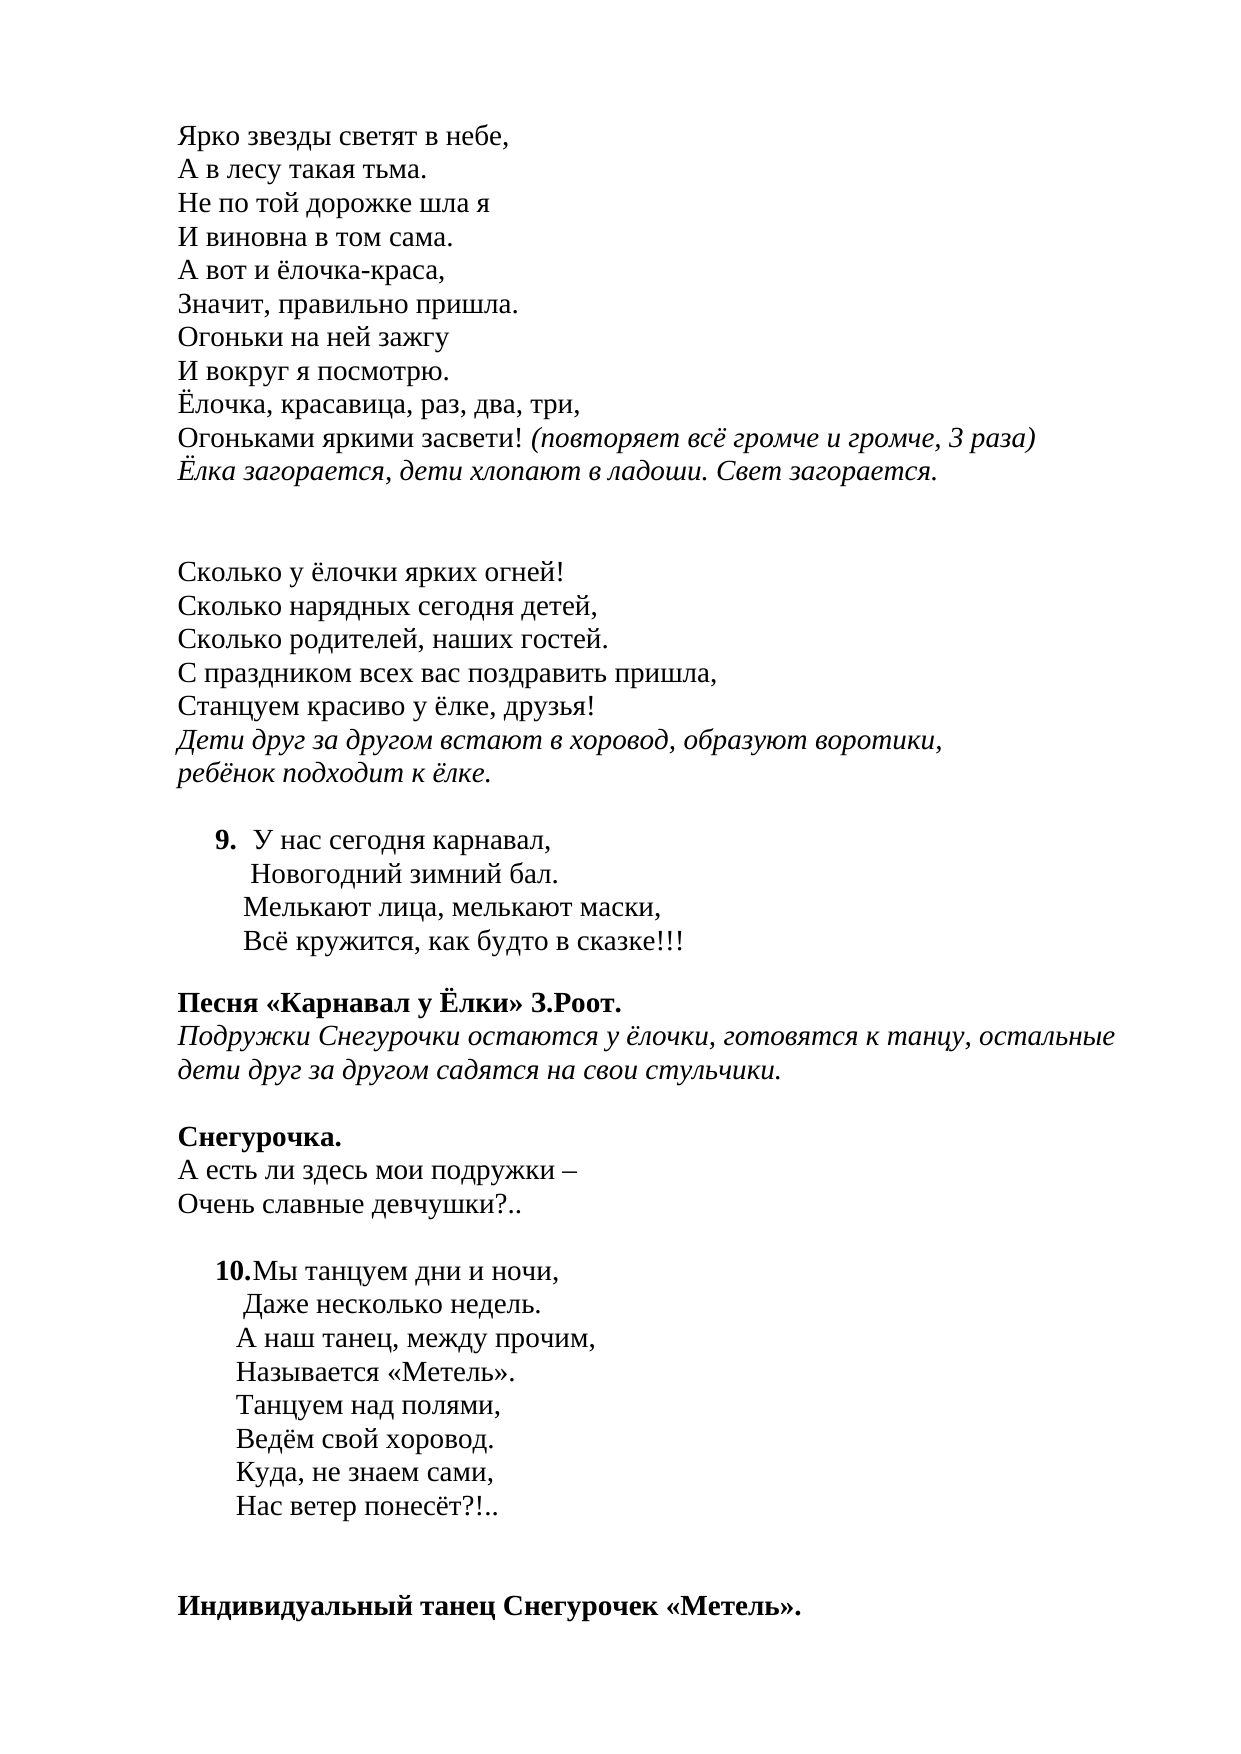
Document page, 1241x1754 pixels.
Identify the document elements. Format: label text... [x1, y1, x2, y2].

text А наш танец, между прочим, [177, 1320, 1152, 1354]
text Всё кружится, как будто в сказке!!! [177, 923, 1152, 957]
text Очень славные девчушки?.. [177, 1186, 1152, 1219]
text Снегурочка. [177, 1119, 1152, 1152]
text Нас ветер понесёт?!.. [177, 1488, 1152, 1521]
text Индивидуальный танец Снегурочек «Метель». [177, 1588, 1152, 1622]
text ребёнок подходит к ёлке. [177, 755, 1152, 789]
list Мы танцуем дни и ночи, [215, 1253, 1152, 1287]
text Дети друг за другом встают в хоровод, образуют воротики, [177, 722, 1152, 755]
text Песня «Карнавал у Ёлки» З.Роот. [177, 985, 1152, 1018]
text А есть ли здесь мои подружки – [177, 1152, 1152, 1186]
text Танцуем над полями, [177, 1387, 1152, 1421]
text Ёлка загорается, дети хлопают в ладоши. Свет загорается. [177, 453, 1152, 487]
text Новогодний зимний бал. [177, 856, 1152, 889]
text Мелькают лица, мелькают маски, [177, 889, 1152, 923]
text Сколько у ёлочки ярких огней! Сколько нарядных сегодня детей, Сколько родителей, наших гостей. С праздником всех вас поздравить пришла, Станцуем красиво у ёлке, друзья! [177, 554, 1152, 722]
text Куда, не знаем сами, [177, 1454, 1152, 1488]
text Называется «Метель». [177, 1354, 1152, 1387]
text Даже несколько недель. [177, 1287, 1152, 1320]
text Ведём свой хоровод. [177, 1421, 1152, 1454]
text Ярко звезды светят в небе, А в лесу такая тьма. Не по той дорожке шла я И виновна в том сама. А вот и ёлочка-краса, Значит, правильно пришла. Огоньки на ней зажгу И вокруг я посмотрю. Ёлочка, красавица, раз, два, три, Огоньками яркими засвети! (повторяет всё громче и громче, 3 раза) [177, 118, 1152, 453]
text Подружки Снегурочки остаются у ёлочки, готовятся к танцу, остальные дети друг за другом садятся на свои стульчики. [177, 1018, 1152, 1085]
list У нас сегодня карнавал, [215, 822, 1152, 856]
